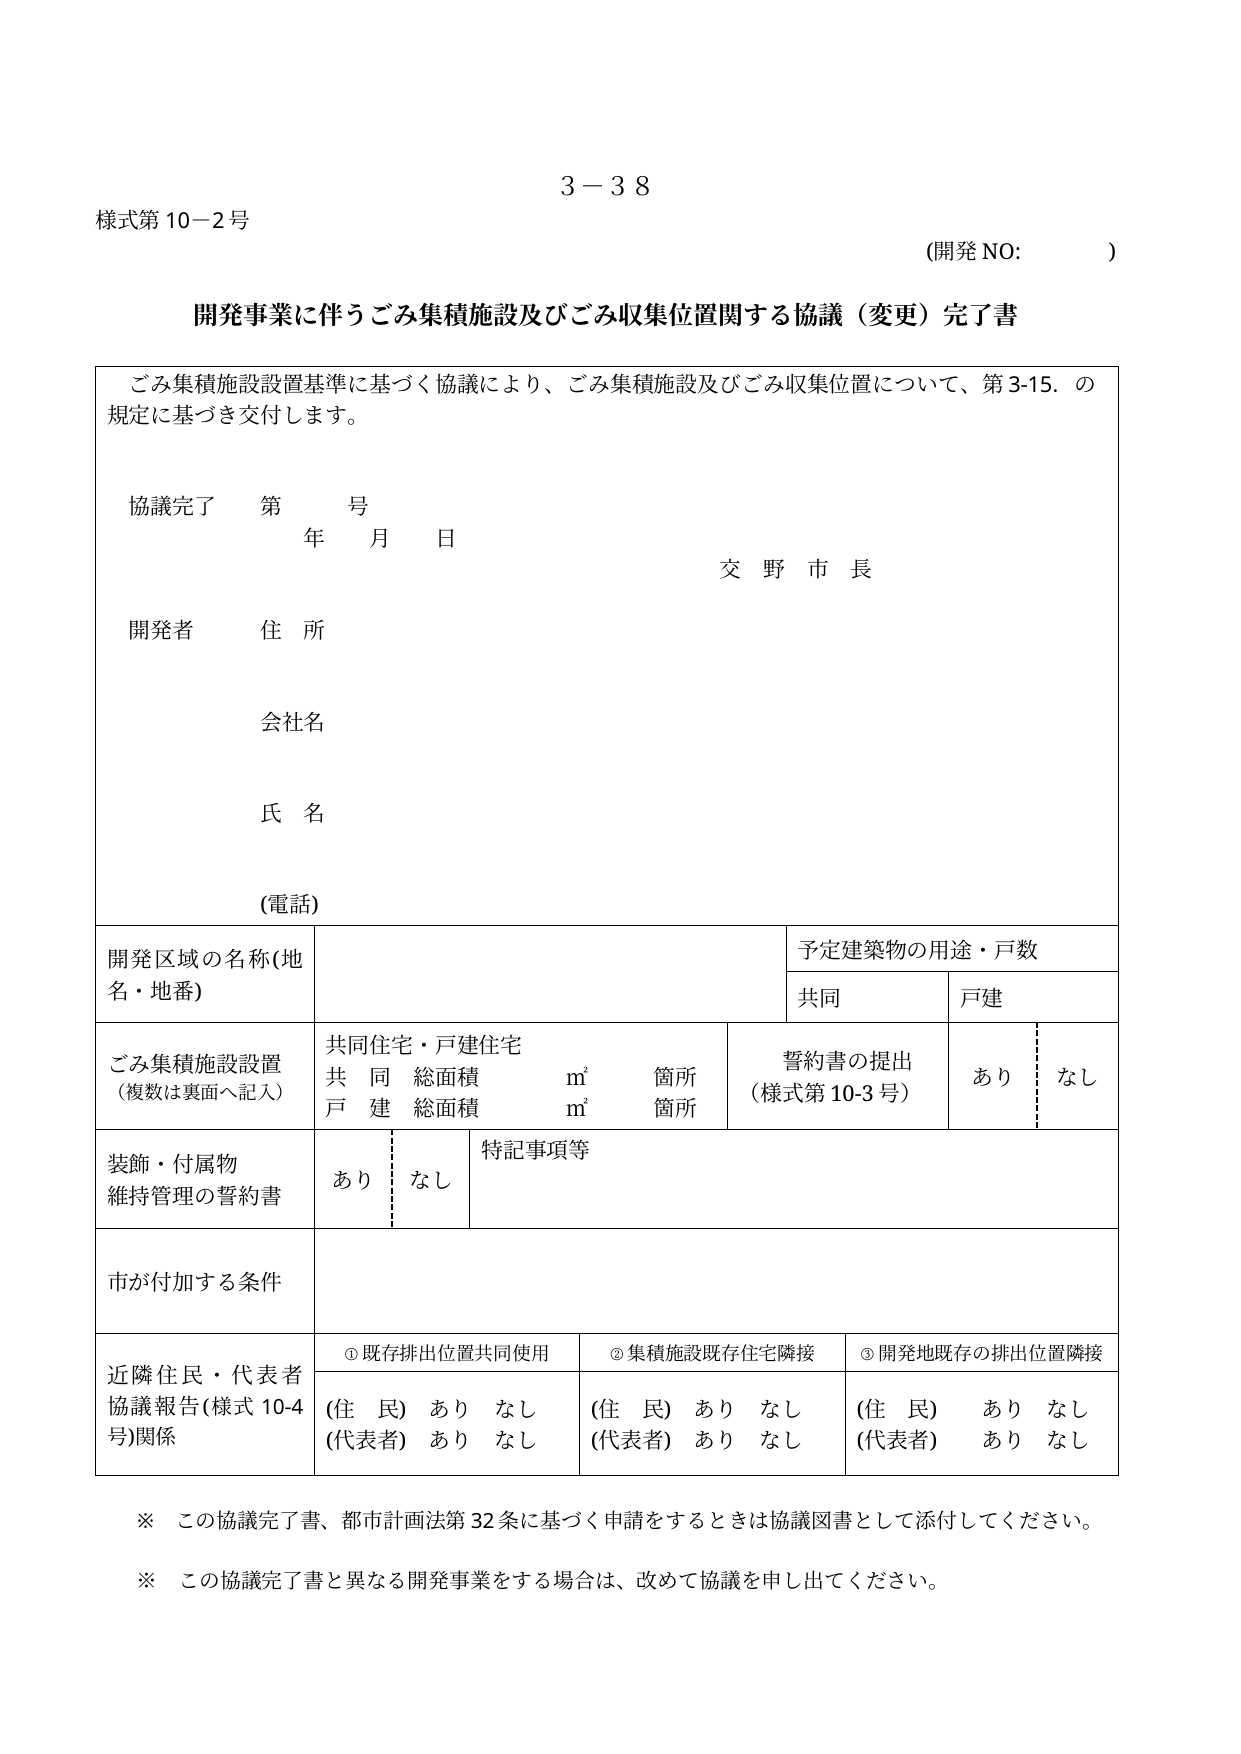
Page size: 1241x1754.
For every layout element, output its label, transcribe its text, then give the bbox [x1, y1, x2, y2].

table_cell 戸建 [949, 972, 1118, 1022]
text 開発事業に伴うごみ集積施設及びごみ収集位置関する協議（変更）完了書 [95, 296, 1116, 332]
table_cell ①既存排出位置共同使用 [315, 1334, 579, 1371]
table_header ごみ集積施設設置基準に基づく協議により、ごみ集積施設及びごみ収集位置について、第3-15．の 規定に基づき交付します。 協議完了 第 号 年 月 日 交 野 市 長 開発者 住 所 会社名 氏 名 (電話) [96, 367, 1118, 925]
table_cell (住 民) あり なし (代表者) あり なし [846, 1372, 1118, 1475]
table_cell [315, 926, 786, 1022]
table_cell ごみ集積施設設置 （複数は裏面へ記入） [96, 1023, 314, 1129]
table_cell 共同 [787, 972, 948, 1022]
text ※ この協議完了書と異なる開発事業をする場合は、改めて協議を申し出てください。 [95, 1564, 1116, 1594]
table_cell なし [1037, 1023, 1118, 1129]
table_cell [315, 1229, 1118, 1333]
table_cell 誓約書の提出（様式第10-3号） [728, 1023, 948, 1129]
text 様式第10－2号 [95, 203, 1116, 234]
text (開発NO: ) [95, 234, 1116, 266]
table_cell 装飾・付属物 維持管理の誓約書 [96, 1130, 314, 1228]
table_cell ②集積施設既存住宅隣接 [580, 1334, 845, 1371]
table_cell ③開発地既存の排出位置隣接 [846, 1334, 1118, 1371]
table_cell あり [949, 1023, 1037, 1129]
table_cell なし [392, 1130, 469, 1228]
table_cell 市が付加する条件 [96, 1229, 314, 1333]
text ３－３８ [95, 167, 1116, 203]
text ※ この協議完了書、都市計画法第32条に基づく申請をするときは協議図書として添付してください。 [137, 1504, 1116, 1534]
table_cell 予定建築物の用途・戸数 [787, 926, 1118, 971]
table_cell 近隣住民・代表者協議報告(様式10-4号)関係 [96, 1334, 314, 1475]
table_cell 共同住宅・戸建住宅 共 同 総面積 ㎡ 箇所 戸 建 総面積 ㎡ 箇所 [315, 1023, 727, 1129]
table_cell あり [315, 1130, 392, 1228]
table_cell 開発区域の名称(地名・地番) [96, 926, 314, 1022]
table_cell (住 民) あり なし (代表者) あり なし [580, 1372, 845, 1475]
table_cell (住 民) あり なし (代表者) あり なし [315, 1372, 579, 1475]
table_cell 特記事項等 [470, 1130, 1118, 1228]
